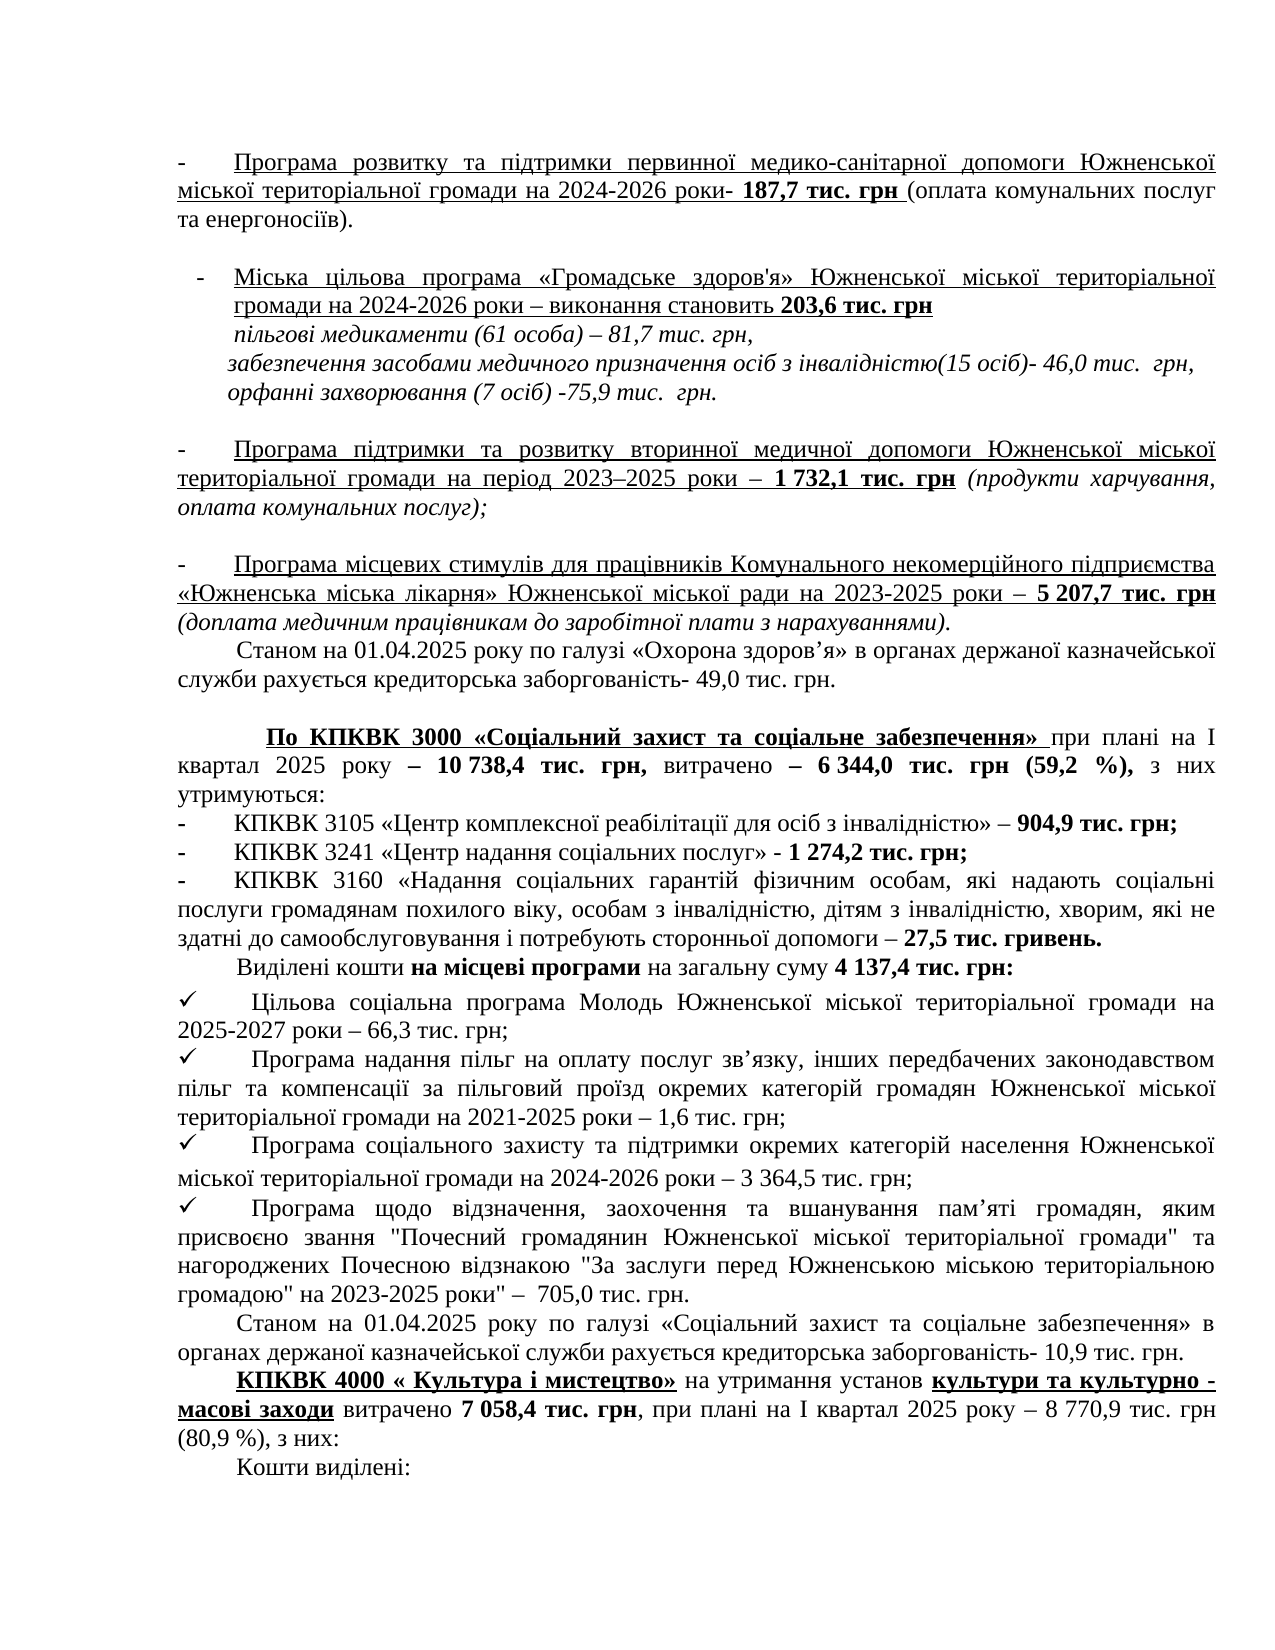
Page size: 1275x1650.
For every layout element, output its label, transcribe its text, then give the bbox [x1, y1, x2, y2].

list Програма розвитку та підтримки первинної медико-санітарної допомоги Южненської міської територіальної громади на 2024-2026 роки- 187,7 тис. грн (оплата комунальних послуг та енергоносіїв). [177, 147, 1216, 233]
list КПКВК 3105 «Центр комплексної реабілітації для осіб з інвалідністю» – 904,9 тис. грн; [177, 808, 1216, 837]
text Станом на 01.04.2025 року по галузі «Охорона здоров’я» в органах держаної казначейської служби рахується кредиторська заборгованість- 49,0 тис. грн. [177, 636, 1216, 693]
text КПКВК 4000 « Культура і мистецтво» на утримання установ культури та культурно - масові заходи витрачено 7 058,4 тис. грн, при плані на І квартал 2025 року – 8 770,9 тис. грн (80,9 %), з них: [177, 1365, 1216, 1452]
list Програма надання пільг на оплату послуг зв’язку, інших передбачених законодавством пільг та компенсації за пільговий проїзд окремих категорій громадян Южненської міської територіальної громади на 2021-2025 роки – 1,6 тис. грн; [177, 1044, 1216, 1131]
list Міська цільова програма «Громадське здоров'я» Южненської міської територіальної громади на 2024-2026 роки – виконання становить 203,6 тис. грн [196, 262, 1216, 319]
list Програма місцевих стимулів для працівників Комунального некомерційного підприємства «Южненська міська лікарня» Южненської міської ради на 2023-2025 роки – 5 207,7 тис. грн (доплата медичним працівникам до заробітної плати з нарахуваннями). [177, 604, 1216, 636]
list пільгові медикаменти (61 особа) – 81,7 тис. грн, [177, 319, 1216, 348]
list Станом на 01.04.2025 року по галузі «Соціальний захист та соціальне забезпечення» в органах держаної казначейської служби рахується кредиторська заборгованість- 10,9 тис. грн. [177, 1308, 1216, 1365]
list КПКВК 3160 «Надання соціальних гарантій фізичним особам, які надають соціальні послуги громадянам похилого віку, особам з інвалідністю, дітям з інвалідністю, хворим, які не здатні до самообслуговування і потребують сторонньої допомоги – 27,5 тис. гривень. [177, 866, 1216, 952]
list Програма місцевих стимулів для працівників Комунального некомерційного підприємства «Южненська міська лікарня» Южненської міської ради на 2023-2025 роки – 5 207,7 тис. грн (доплата медичним працівникам до заробітної плати з нарахуваннями). [177, 549, 1216, 603]
list Програма підтримки та розвитку вторинної медичної допомоги Южненської міської територіальної громади на період 2023–2025 роки – 1 732,1 тис. грн (продукти харчування, оплата комунальних послуг); [177, 434, 1216, 521]
list Програма соціального захисту та підтримки окремих категорій населення Южненської міської територіальної громади на 2024-2026 роки – 3 364,5 тис. грн; [177, 1131, 1216, 1193]
text По КПКВК 3000 «Соціальний захист та соціальне забезпечення» при плані на І квартал 2025 року – 10 738,4 тис. грн, витрачено – 6 344,0 тис. грн (59,2 %), з них утримуються: [177, 722, 1216, 808]
list КПКВК 3241 «Центр надання соціальних послуг» - 1 274,2 тис. грн; [177, 837, 1216, 866]
list забезпечення засобами медичного призначення осіб з інвалідністю(15 осіб)- 46,0 тис. грн, [177, 348, 1216, 377]
list Програма щодо відзначення, заохочення та вшанування пам’яті громадян, яким присвоєно звання "Почесний громадянин Южненської міської територіальної громади" та нагороджених Почесною відзнакою "За заслуги перед Южненською міською територіальною громадою" на 2023-2025 роки" – 705,0 тис. грн. [177, 1193, 1216, 1308]
text Кошти виділені: [177, 1452, 1216, 1480]
list Цільова соціальна програма Молодь Южненської міської територіальної громади на 2025-2027 роки – 66,3 тис. грн; [177, 987, 1216, 1044]
list орфанні захворювання (7 осіб) -75,9 тис. грн. [177, 377, 1216, 406]
text Виділені кошти на місцеві програми на загальну суму 4 137,4 тис. грн: [177, 952, 1216, 981]
